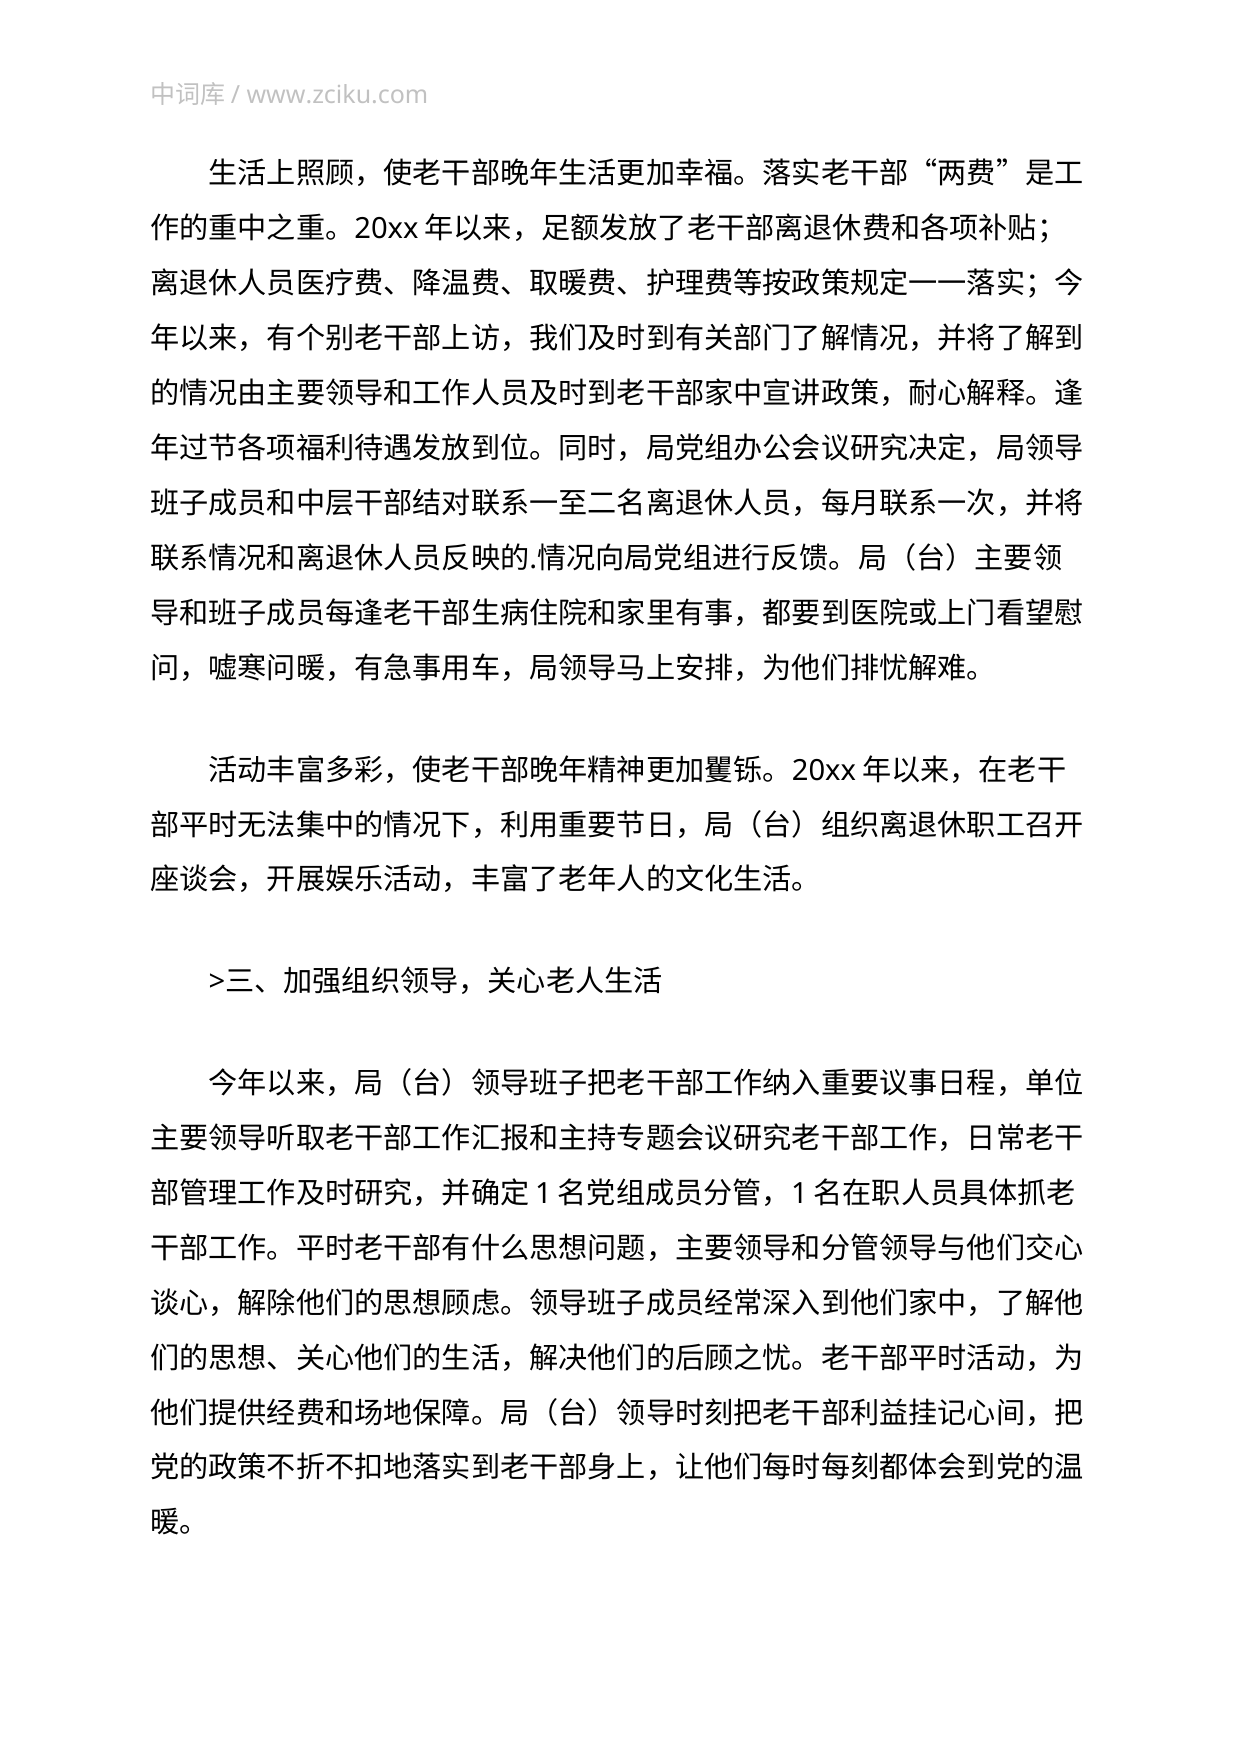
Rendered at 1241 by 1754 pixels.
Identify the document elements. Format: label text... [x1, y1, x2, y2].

text 今年以来，局（台）领导班子把老干部工作纳入重要议事日程，单位主要领导听取老干部工作汇报和主持专题会议研究老干部工作，日常老干部管理工作及时研究，并确定1名党组成员分管，1名在职人员具体抓老干部工作。平时老干部有什么思想问题，主要领导和分管领导与他们交心谈心，解除他们的思想顾虑。领导班子成员经常深入到他们家中，了解他们的思想、关心他们的生活，解决他们的后顾之忧。老干部平时活动，为他们提供经费和场地保障。局（台）领导时刻把老干部利益挂记心间，把党的政策不折不扣地落实到老干部身上，让他们每时每刻都体会到党的温暖。 [150, 1060, 1090, 1541]
text >三、加强组织领导，关心老人生活 [150, 958, 1090, 1000]
text 生活上照顾，使老干部晚年生活更加幸福。落实老干部“两费”是工作的重中之重。20xx年以来，足额发放了老干部离退休费和各项补贴；离退休人员医疗费、降温费、取暖费、护理费等按政策规定一一落实；今年以来，有个别老干部上访，我们及时到有关部门了解情况，并将了解到的情况由主要领导和工作人员及时到老干部家中宣讲政策，耐心解释。逢年过节各项福利待遇发放到位。同时，局党组办公会议研究决定，局领导班子成员和中层干部结对联系一至二名离退休人员，每月联系一次，并将联系情况和离退休人员反映的.情况向局党组进行反馈。局（台）主要领导和班子成员每逢老干部生病住院和家里有事，都要到医院或上门看望慰问，嘘寒问暖，有急事用车，局领导马上安排，为他们排忧解难。 [150, 150, 1090, 687]
text 活动丰富多彩，使老干部晚年精神更加矍铄。20xx年以来，在老干部平时无法集中的情况下，利用重要节日，局（台）组织离退休职工召开座谈会，开展娱乐活动，丰富了老年人的文化生活。 [150, 746, 1090, 898]
